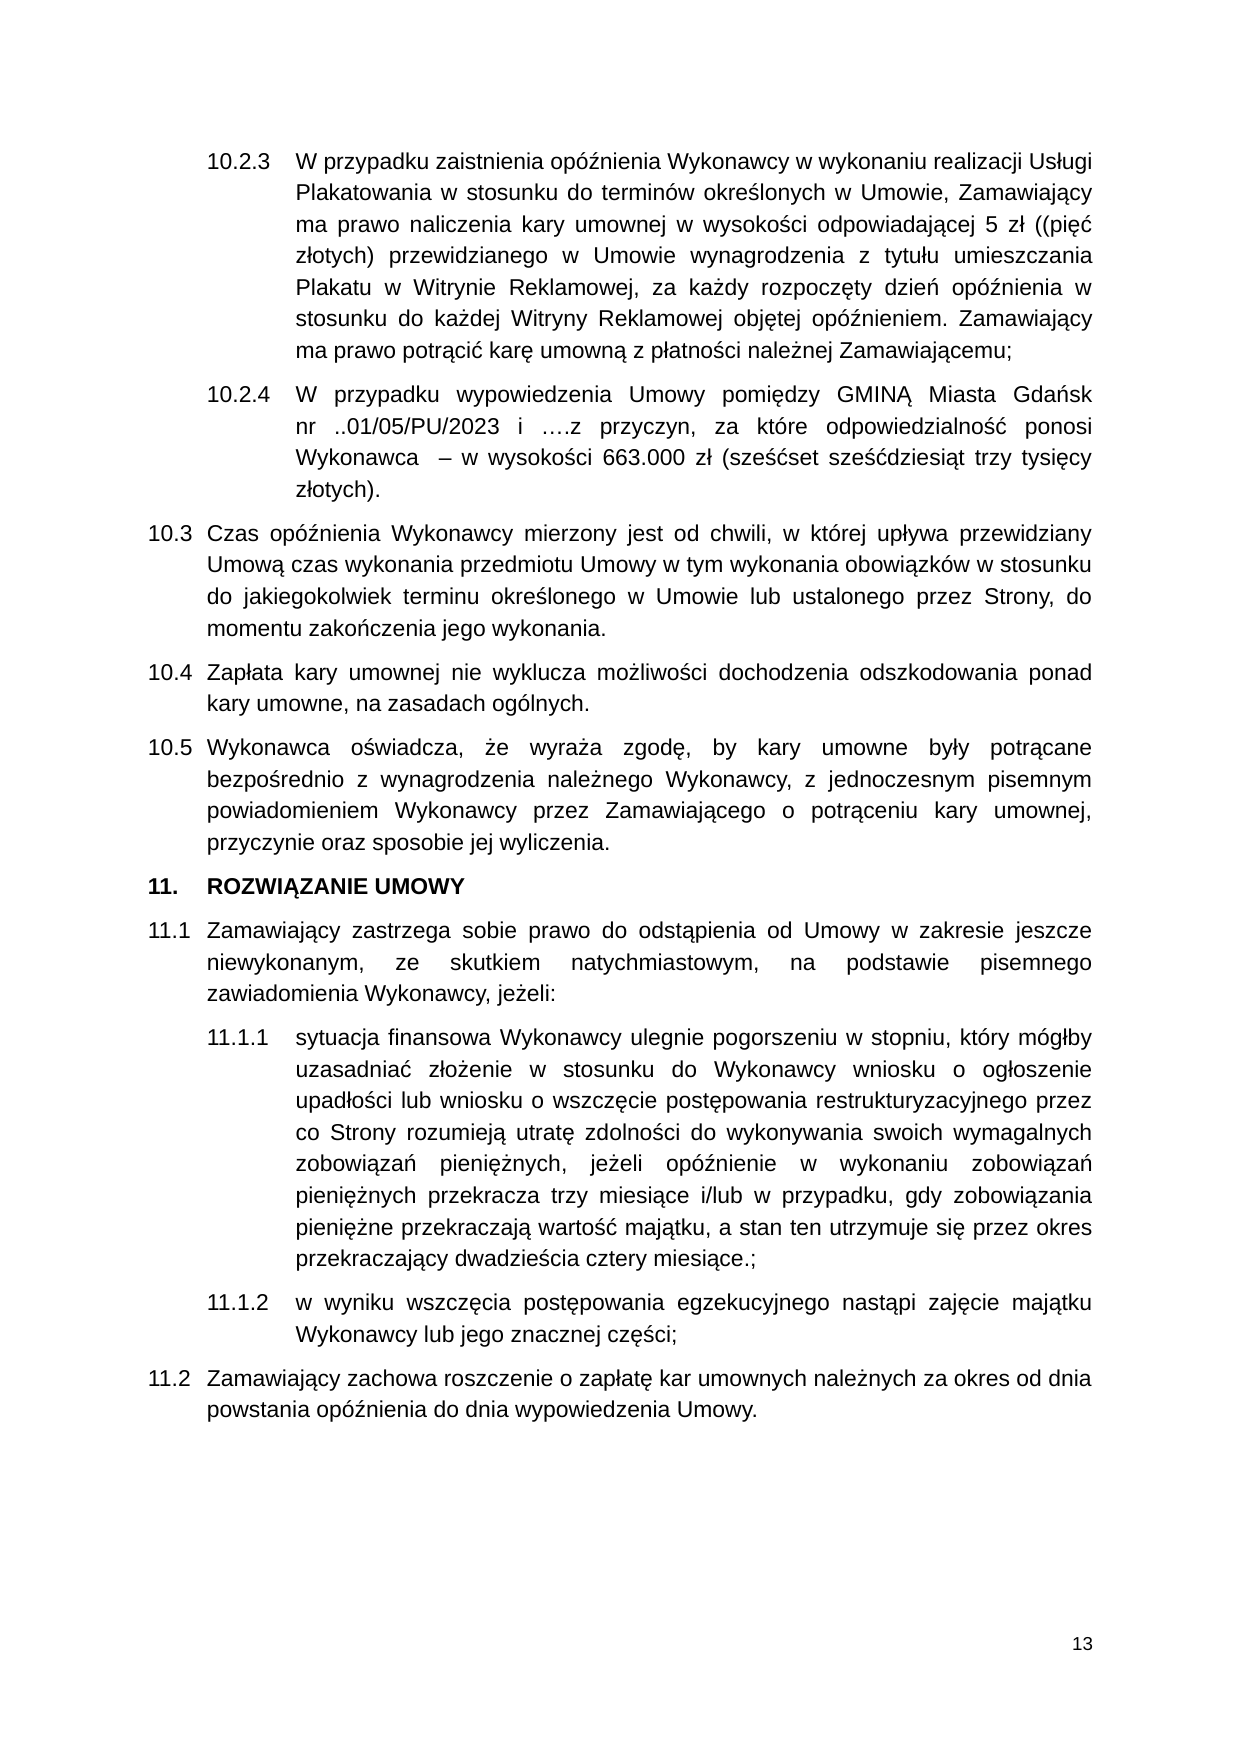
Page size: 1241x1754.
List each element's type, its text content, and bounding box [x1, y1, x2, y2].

list W przypadku zaistnienia opóźnienia Wykonawcy w wykonaniu realizacji Usługi Plakatowania w stosunku do terminów określonych w Umowie, Zamawiający ma prawo naliczenia kary umownej w wysokości odpowiadającej 5 zł ((pięć złotych) przewidzianego w Umowie wynagrodzenia z tytułu umieszczania Plakatu w Witrynie Reklamowej, za każdy rozpoczęty dzień opóźnienia w stosunku do każdej Witryny Reklamowej objętej opóźnieniem. Zamawiający ma prawo potrącić karę umowną z płatności należnej Zamawiającemu; [207, 148, 1093, 363]
list Zamawiający zastrzega sobie prawo do odstąpienia od Umowy w zakresie jeszcze niewykonanym, ze skutkiem natychmiastowym, na podstawie pisemnego zawiadomienia Wykonawcy, jeżeli: [148, 917, 1093, 1006]
list Zapłata kary umownej nie wyklucza możliwości dochodzenia odszkodowania ponad kary umowne, na zasadach ogólnych. [148, 658, 1093, 716]
list sytuacja finansowa Wykonawcy ulegnie pogorszeniu w stopniu, który mógłby uzasadniać złożenie w stosunku do Wykonawcy wniosku o ogłoszenie upadłości lub wniosku o wszczęcie postępowania restrukturyzacyjnego przez co Strony rozumieją utratę zdolności do wykonywania swoich wymagalnych zobowiązań pieniężnych, jeżeli opóźnienie w wykonaniu zobowiązań pieniężnych przekracza trzy miesiące i/lub w przypadku, gdy zobowiązania pieniężne przekraczają wartość majątku, a stan ten utrzymuje się przez okres przekraczający dwadzieścia cztery miesiące.; [207, 1024, 1093, 1271]
list Wykonawca oświadcza, że wyraża zgodę, by kary umowne były potrącane bezpośrednio z wynagrodzenia należnego Wykonawcy, z jednoczesnym pisemnym powiadomieniem Wykonawcy przez Zamawiającego o potrąceniu kary umownej, przyczynie oraz sposobie jej wyliczenia. [148, 734, 1093, 855]
text ROZWIĄZANIE umowy [148, 873, 1093, 899]
list w wyniku wszczęcia postępowania egzekucyjnego nastąpi zajęcie majątku Wykonawcy lub jego znacznej części; [207, 1289, 1093, 1347]
list Zamawiający zachowa roszczenie o zapłatę kar umownych należnych za okres od dnia powstania opóźnienia do dnia wypowiedzenia Umowy. [148, 1365, 1093, 1423]
list Czas opóźnienia Wykonawcy mierzony jest od chwili, w której upływa przewidziany Umową czas wykonania przedmiotu Umowy w tym wykonania obowiązków w stosunku do jakiegokolwiek terminu określonego w Umowie lub ustalonego przez Strony, do momentu zakończenia jego wykonania. [148, 520, 1093, 641]
list W przypadku wypowiedzenia Umowy pomiędzy GMINĄ Miasta Gdańsk nr ..01/05/PU/2023 i ….z przyczyn, za które odpowiedzialność ponosi Wykonawca – w wysokości 663.000 zł (sześćset sześćdziesiąt trzy tysięcy złotych). [207, 381, 1093, 502]
